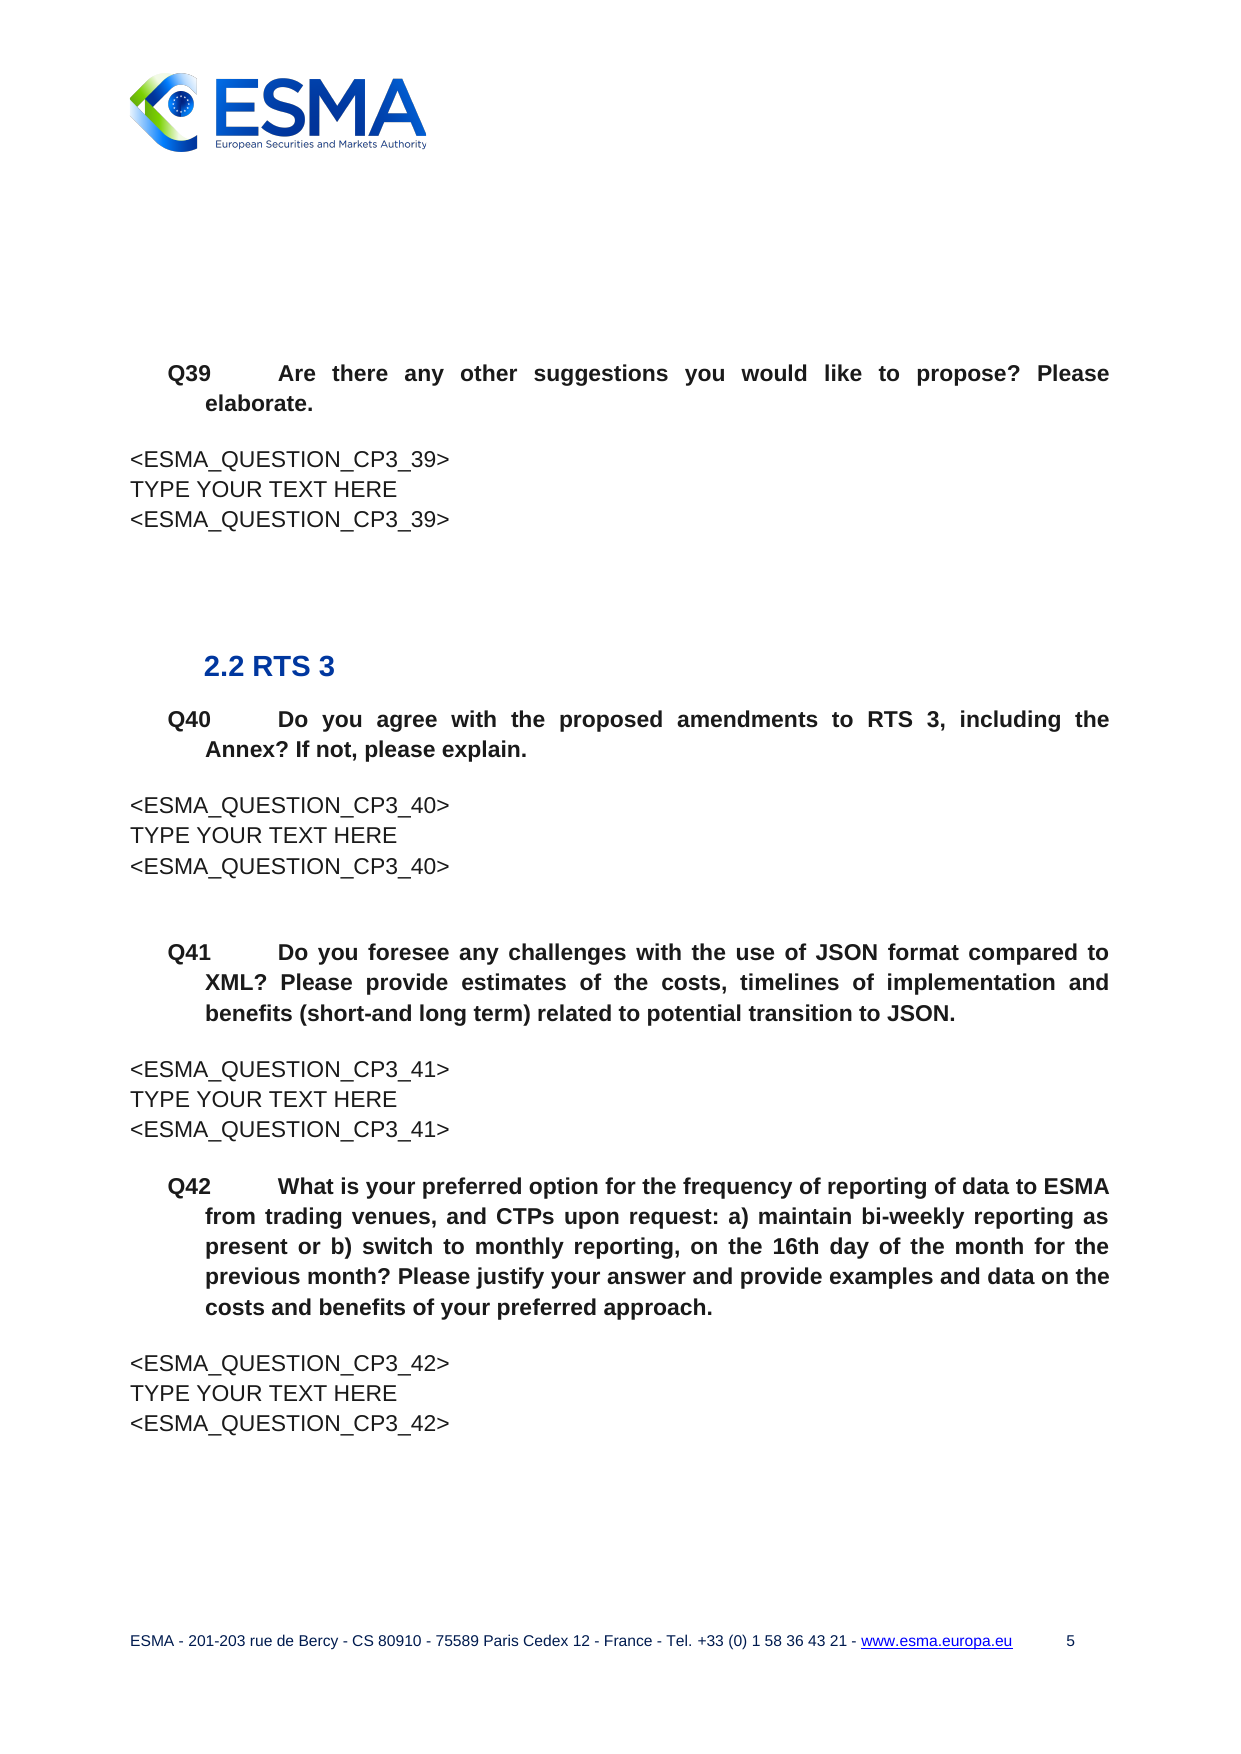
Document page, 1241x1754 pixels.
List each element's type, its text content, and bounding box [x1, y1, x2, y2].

text <ESMA_QUESTION_CP3_39> [130, 506, 1110, 533]
text Do you foresee any challenges with the use of JSON format compared to XML? Please provide estimates of the costs, timelines of implementation and benefits (short-and long term) related to potential transition to JSON. [167, 939, 1110, 1026]
text <ESMA_QUESTION_CP3_42> [130, 1410, 1110, 1437]
text What is your preferred option for the frequency of reporting of data to ESMA from trading venues, and CTPs upon request: a) maintain bi-weekly reporting as present or b) switch to monthly reporting, on the 16th day of the month for the previous month? Please justify your answer and provide examples and data on the costs and benefits of your preferred approach. [167, 1173, 1110, 1320]
text <ESMA_QUESTION_CP3_39> [130, 446, 1110, 472]
text <ESMA_QUESTION_CP3_40> [130, 853, 1110, 879]
text TYPE YOUR TEXT HERE [130, 476, 1110, 503]
text TYPE YOUR TEXT HERE [130, 822, 1110, 849]
subtitle 2.2 RTS 3 [204, 649, 1110, 683]
text Do you agree with the proposed amendments to RTS 3, including the Annex? If not, please explain. [167, 706, 1110, 762]
text <ESMA_QUESTION_CP3_40> [130, 792, 1110, 818]
text <ESMA_QUESTION_CP3_41> [130, 1056, 1110, 1082]
picture [129, 73, 427, 152]
text TYPE YOUR TEXT HERE [130, 1086, 1110, 1112]
text <ESMA_QUESTION_CP3_41> [130, 1116, 1110, 1142]
text <ESMA_QUESTION_CP3_42> [130, 1350, 1110, 1376]
text Are there any other suggestions you would like to propose? Please elaborate. [167, 359, 1110, 416]
text TYPE YOUR TEXT HERE [130, 1380, 1110, 1406]
